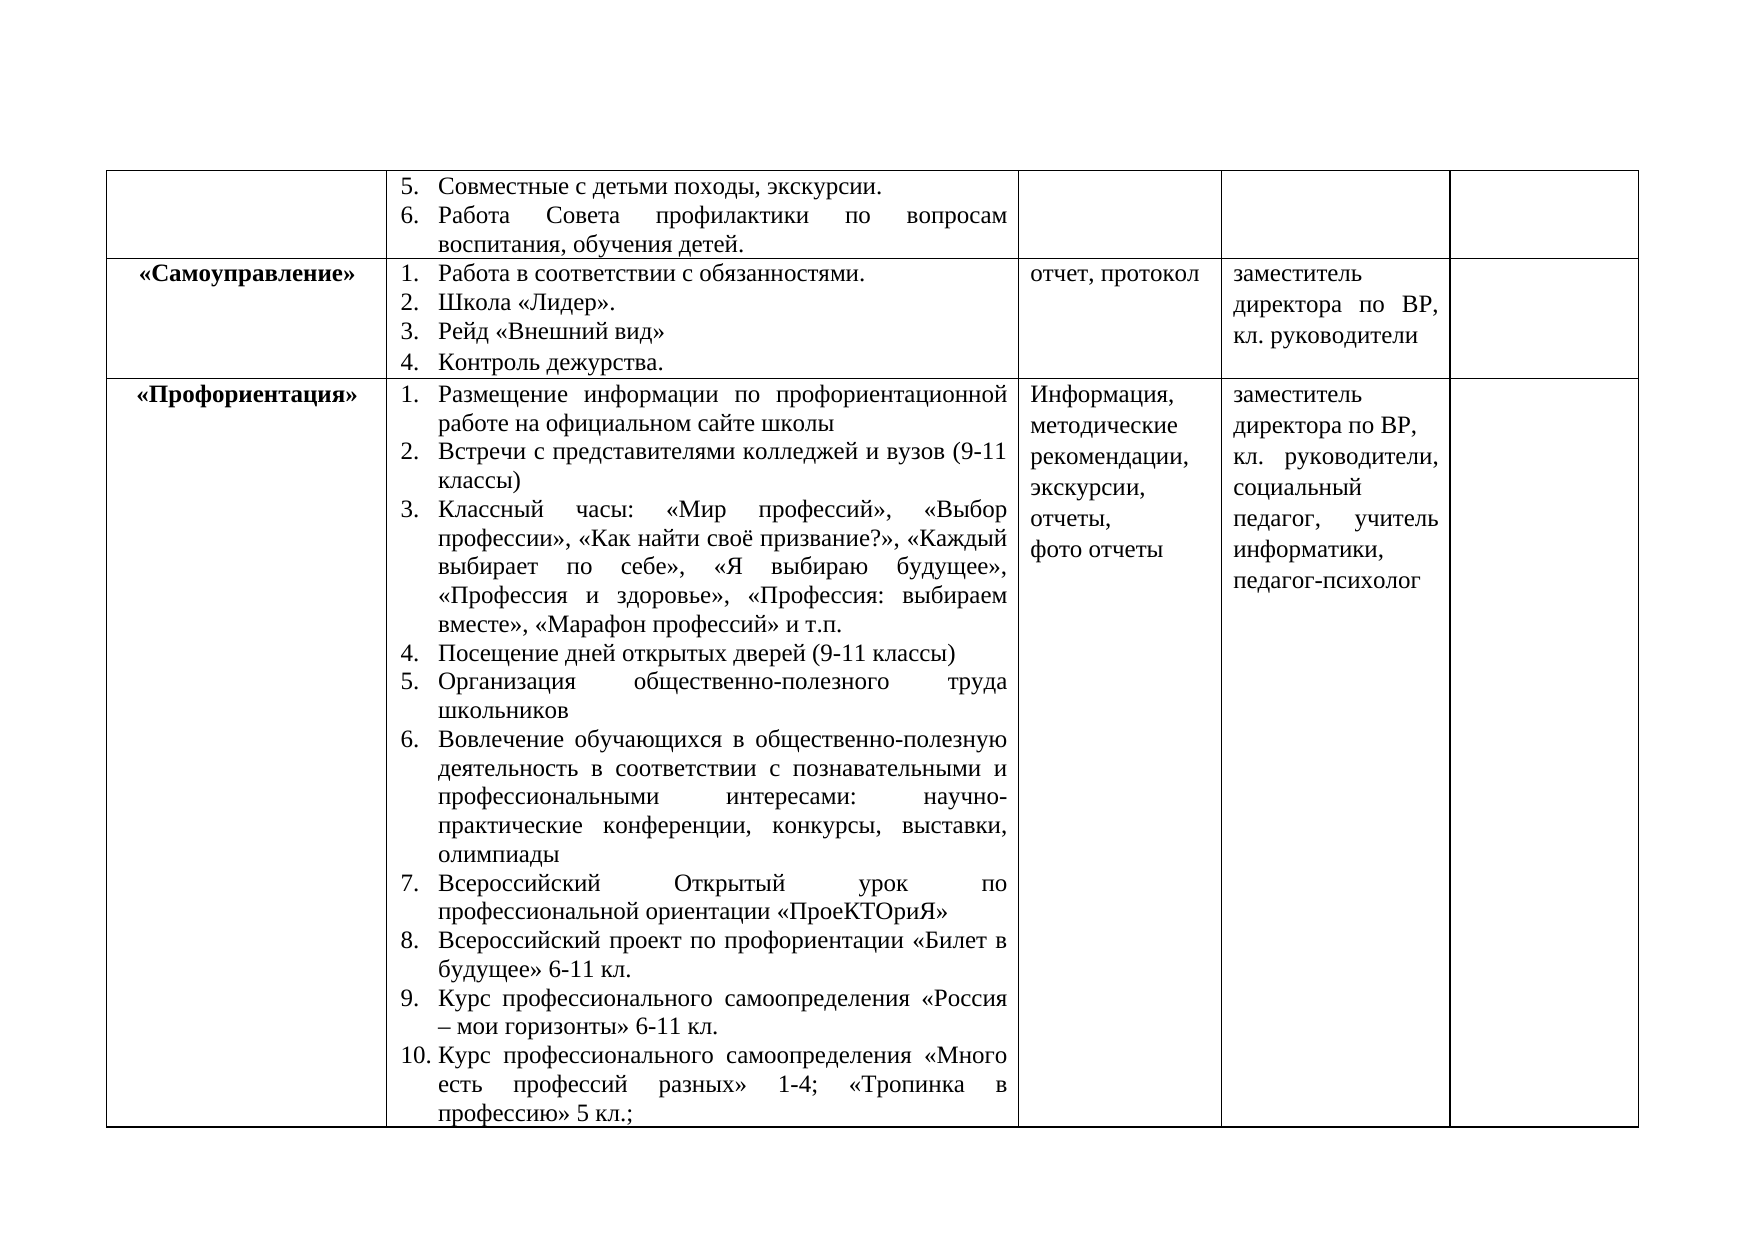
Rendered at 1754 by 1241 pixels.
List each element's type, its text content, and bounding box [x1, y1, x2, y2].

table_cell Работа в соответствии с обязанностями. Школа «Лидер». Рейд «Внешний вид» Контроль дежурства. [387, 259, 1018, 378]
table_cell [387, 171, 1018, 257]
table_cell [1451, 379, 1638, 1126]
table_cell заместитель директора по ВР, кл. руководители [1222, 259, 1449, 378]
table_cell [1222, 171, 1449, 257]
table_cell [1451, 171, 1638, 257]
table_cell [107, 171, 386, 257]
table_cell «Самоуправление» [107, 259, 386, 378]
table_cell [1019, 379, 1221, 1126]
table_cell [1222, 379, 1449, 1126]
table_cell «Профориентация» [107, 379, 386, 1126]
table_cell отчет, протокол [1019, 259, 1221, 378]
table_cell [1451, 259, 1638, 378]
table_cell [1019, 171, 1221, 257]
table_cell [387, 379, 1018, 1126]
